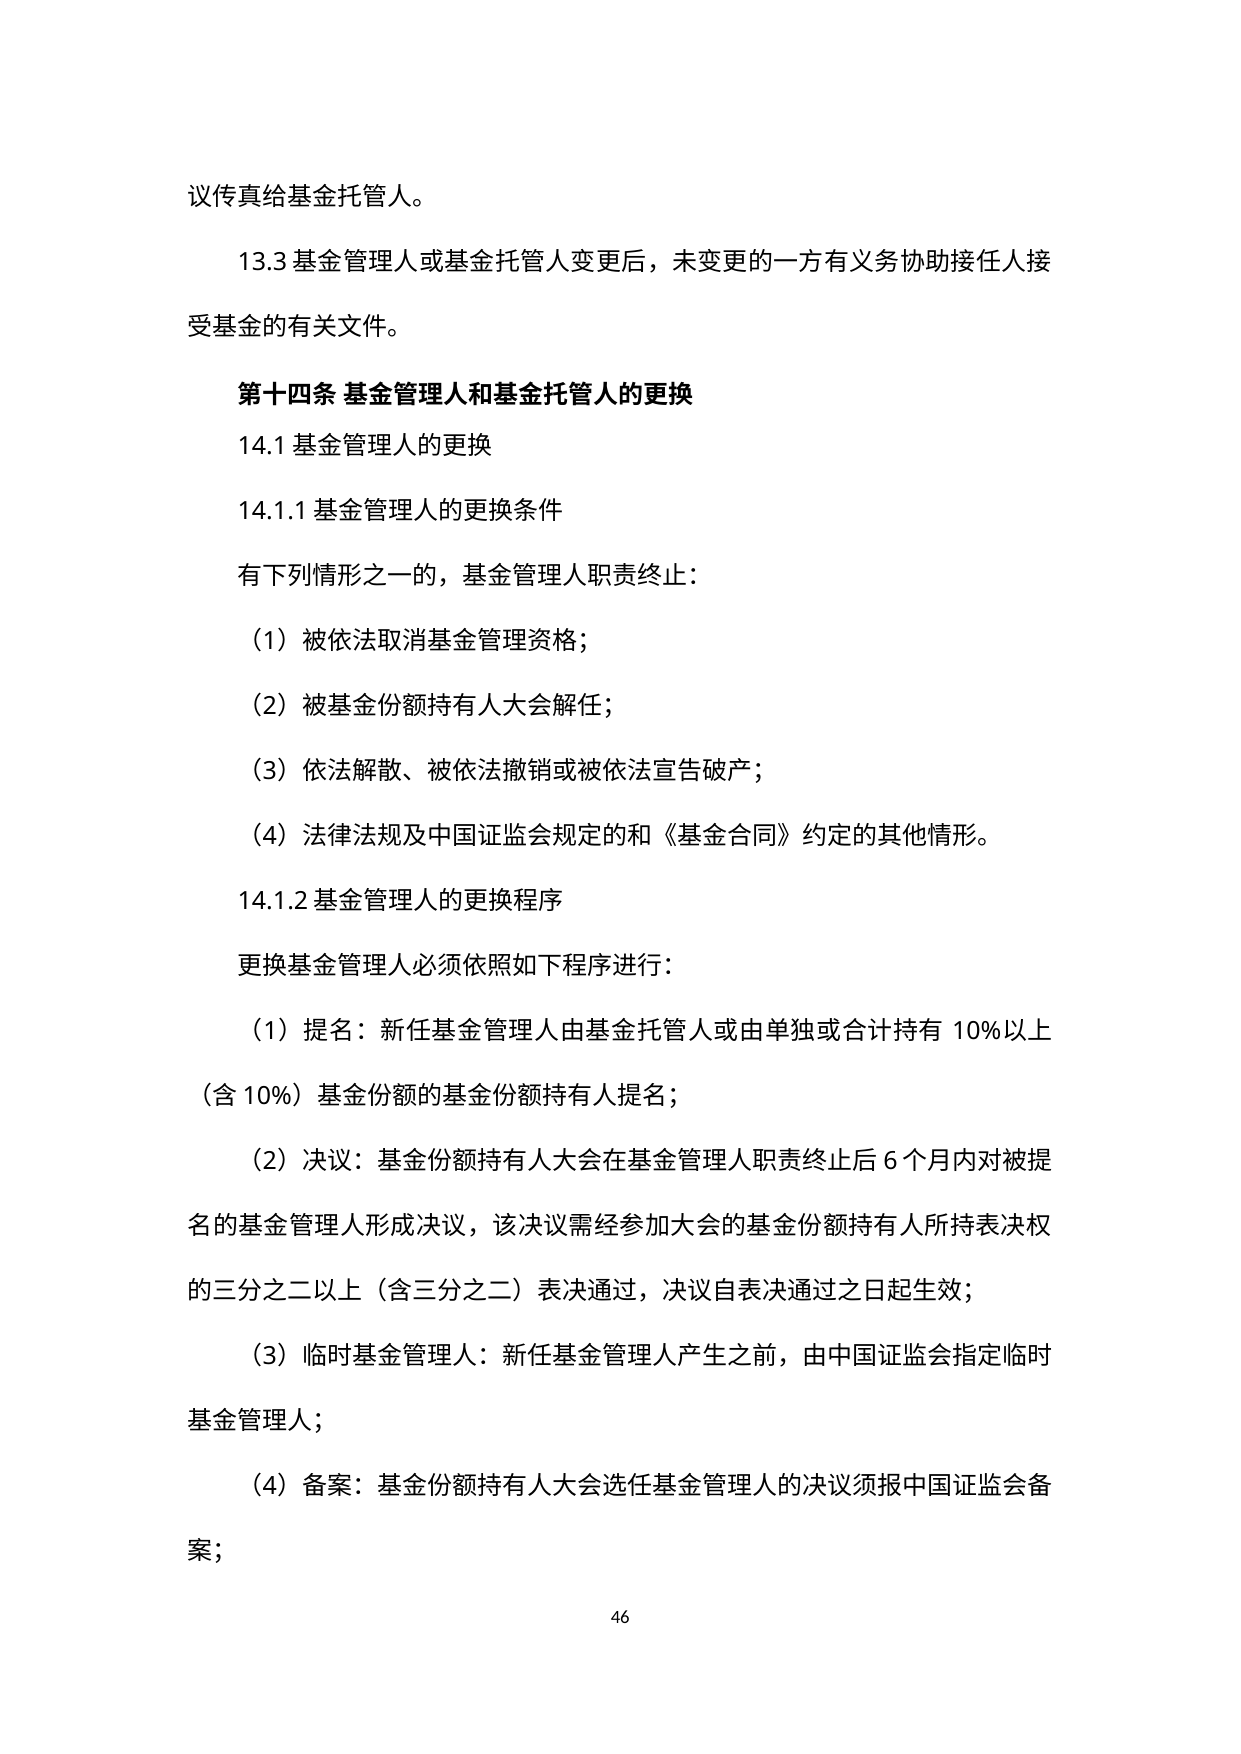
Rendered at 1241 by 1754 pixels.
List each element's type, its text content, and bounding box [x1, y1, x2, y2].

text （3）依法解散、被依法撤销或被依法宣告破产； [187, 736, 1053, 801]
text （4）法律法规及中国证监会规定的和《基金合同》约定的其他情形。 [187, 801, 1053, 866]
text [187, 162, 1053, 227]
text 有下列情形之一的，基金管理人职责终止： [187, 541, 1053, 606]
text （2）被基金份额持有人大会解任； [187, 671, 1053, 736]
text 13.3基金管理人或基金托管人变更后，未变更的一方有义务协助接任人接受基金的有关文件。 [187, 227, 1053, 357]
text （4）备案：基金份额持有人大会选任基金管理人的决议须报中国证监会备案； [187, 1451, 1053, 1581]
text （3）临时基金管理人：新任基金管理人产生之前，由中国证监会指定临时基金管理人； [187, 1321, 1053, 1451]
text 14.1.2基金管理人的更换程序 [187, 866, 1053, 931]
text 14.1基金管理人的更换 [187, 411, 1053, 476]
text 14.1.1基金管理人的更换条件 [187, 476, 1053, 541]
text （1）提名：新任基金管理人由基金托管人或由单独或合计持有10%以上（含10%）基金份额的基金份额持有人提名； [187, 996, 1053, 1126]
text 更换基金管理人必须依照如下程序进行： [187, 931, 1053, 996]
subtitle 第十四条 基金管理人和基金托管人的更换 [187, 357, 1053, 411]
text （2）决议：基金份额持有人大会在基金管理人职责终止后6个月内对被提名的基金管理人形成决议，该决议需经参加大会的基金份额持有人所持表决权的三分之二以上（含三分之二）表决通过，决议自表决通过之日起生效； [187, 1126, 1053, 1321]
text （1）被依法取消基金管理资格； [187, 606, 1053, 671]
